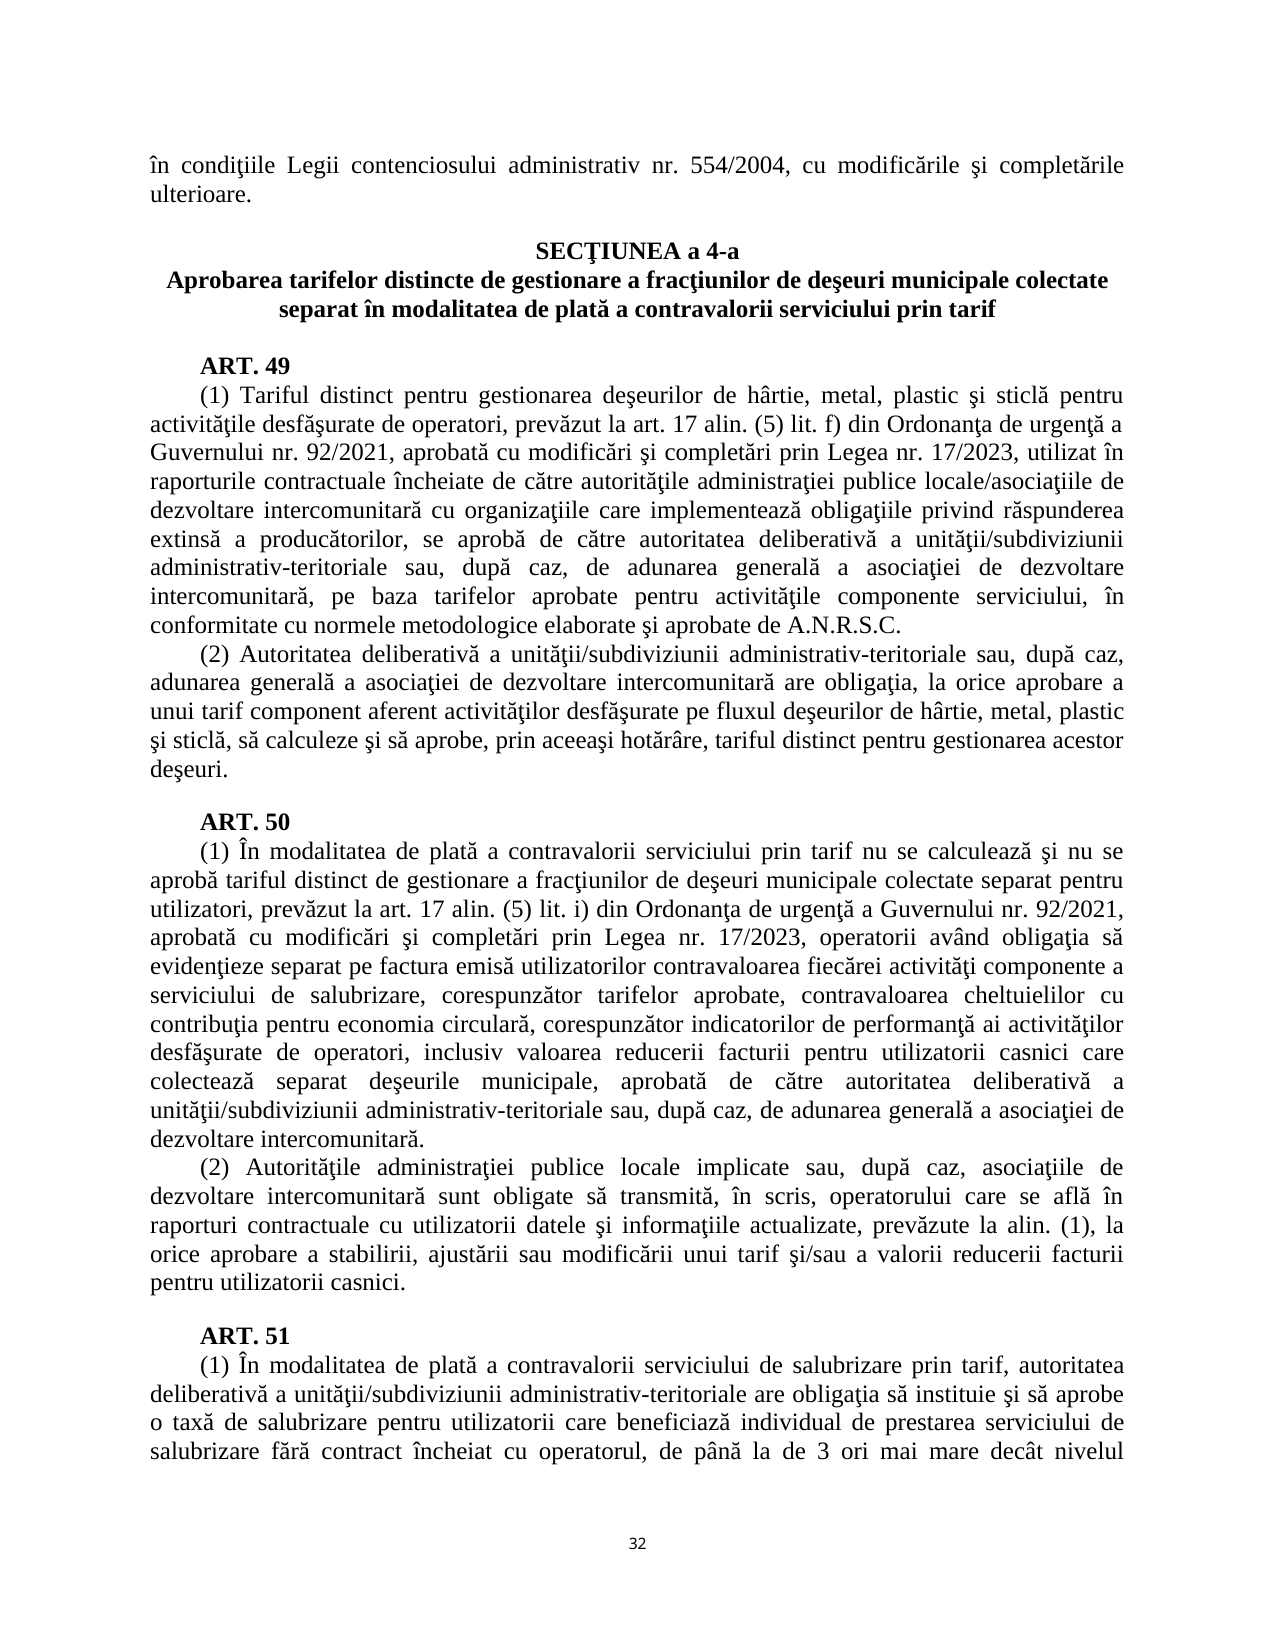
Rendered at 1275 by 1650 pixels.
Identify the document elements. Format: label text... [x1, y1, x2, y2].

text (1) Tariful distinct pentru gestionarea deşeurilor de hârtie, metal, plastic şi sticlă pentru activităţile desfăşurate de operatori, prevăzut la art. 17 alin. (5) lit. f) din Ordonanţa de urgenţă a Guvernului nr. 92/2021, aprobată cu modificări şi completări prin Legea nr. 17/2023, utilizat în raporturile contractuale încheiate de către autorităţile administraţiei publice locale/asociaţiile de dezvoltare intercomunitară cu organizaţiile care implementează obligaţiile privind răspunderea extinsă a producătorilor, se aprobă de către autoritatea deliberativă a unităţii/subdiviziunii administrativ-teritoriale sau, după caz, de adunarea generală a asociaţiei de dezvoltare intercomunitară, pe baza tarifelor aprobate pentru activităţile componente serviciului, în conformitate cu normele metodologice elaborate şi aprobate de A.N.R.S.C. [150, 380, 1125, 639]
text ART. 51 [150, 1321, 1125, 1350]
text (2) Autoritatea deliberativă a unităţii/subdiviziunii administrativ-teritoriale sau, după caz, adunarea generală a asociaţiei de dezvoltare intercomunitară are obligaţia, la orice aprobare a unui tarif component aferent activităţilor desfăşurate pe fluxul deşeurilor de hârtie, metal, plastic şi sticlă, să calculeze şi să aprobe, prin aceeaşi hotărâre, tariful distinct pentru gestionarea acestor deşeuri. [150, 639, 1125, 782]
text ART. 49 [150, 351, 1125, 380]
text (2) Autorităţile administraţiei publice locale implicate sau, după caz, asociaţiile de dezvoltare intercomunitară sunt obligate să transmită, în scris, operatorului care se află în raporturi contractuale cu utilizatorii datele şi informaţiile actualizate, prevăzute la alin. (1), la orice aprobare a stabilirii, ajustării sau modificării unui tarif şi/sau a valorii reducerii facturii pentru utilizatorii casnici. [150, 1152, 1125, 1296]
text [150, 1350, 1125, 1465]
text SECŢIUNEA a 4-a [150, 236, 1125, 265]
text (1) În modalitatea de plată a contravalorii serviciului prin tarif nu se calculează şi nu se aprobă tariful distinct de gestionare a fracţiunilor de deşeuri municipale colectate separat pentru utilizatori, prevăzut la art. 17 alin. (5) lit. i) din Ordonanţa de urgenţă a Guvernului nr. 92/2021, aprobată cu modificări şi completări prin Legea nr. 17/2023, operatorii având obligaţia să evidenţieze separat pe factura emisă utilizatorilor contravaloarea fiecărei activităţi componente a serviciului de salubrizare, corespunzător tarifelor aprobate, contravaloarea cheltuielilor cu contribuţia pentru economia circulară, corespunzător indicatorilor de performanţă ai activităţilor desfăşurate de operatori, inclusiv valoarea reducerii facturii pentru utilizatorii casnici care colectează separat deşeurile municipale, aprobată de către autoritatea deliberativă a unităţii/subdiviziunii administrativ-teritoriale sau, după caz, de adunarea generală a asociaţiei de dezvoltare intercomunitară. [150, 836, 1125, 1152]
text Aprobarea tarifelor distincte de gestionare a fracţiunilor de deşeuri municipale colectate separat în modalitatea de plată a contravalorii serviciului prin tarif [150, 265, 1125, 322]
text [150, 150, 1125, 207]
text ART. 50 [150, 807, 1125, 836]
